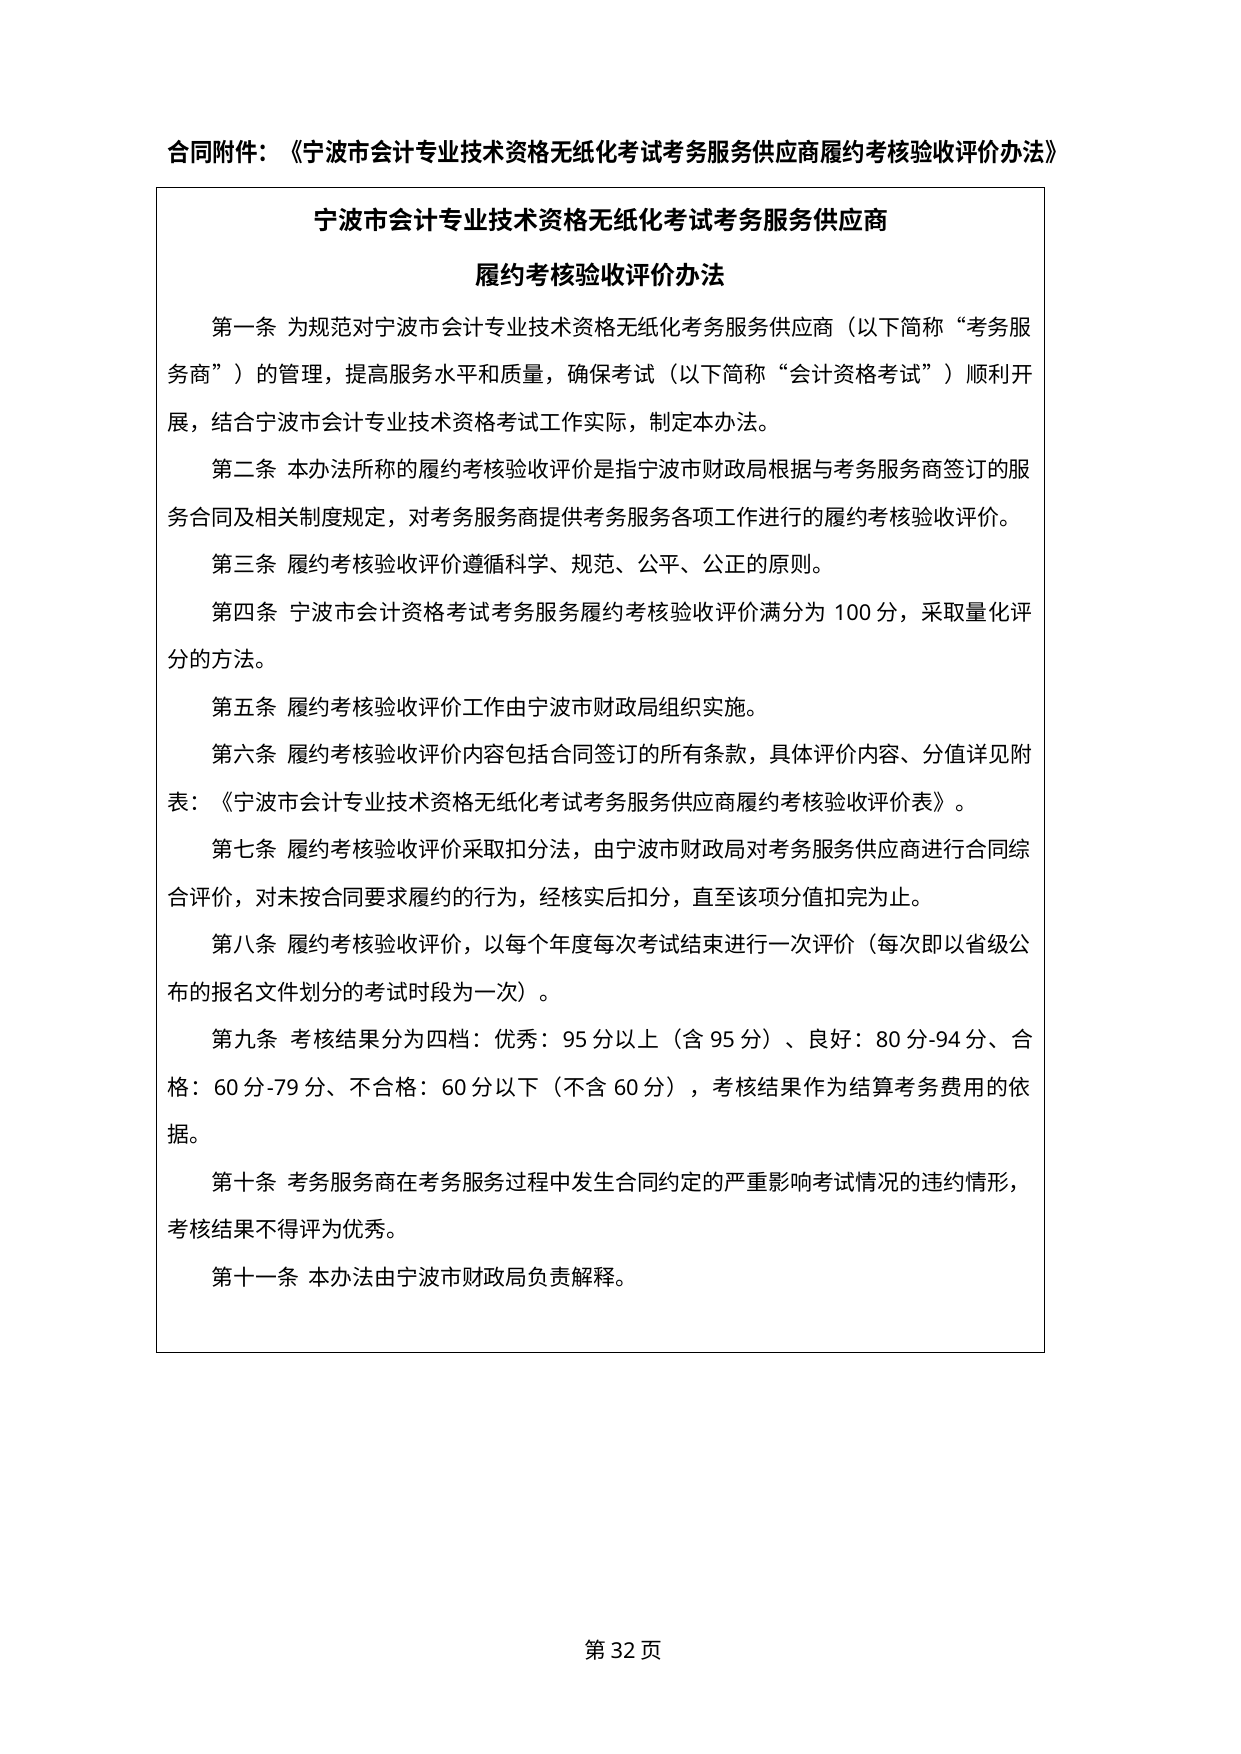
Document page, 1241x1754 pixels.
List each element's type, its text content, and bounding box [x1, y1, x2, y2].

text 合同附件：《宁波市会计专业技术资格无纸化考试考务服务供应商履约考核验收评价办法》 [168, 133, 1078, 169]
table_header 宁波市会计专业技术资格无纸化考试考务服务供应商 履约考核验收评价办法 第一条 为规范对宁波市会计专业技术资格无纸化考务服务供应商（以下简称“考务服务商”）的管理，提高服务水平和质量，确保考试（以下简称“会计资格考试”）顺利开展，结合宁波市会计专业技术资格考试工作实际，制定本办法。 第二条 本办法所称的履约考核验收评价是指宁波市财政局根据与考务服务商签订的服务合同及相关制度规定，对考务服务商提供考务服务各项工作进行的履约考核验收评价。 第三条 履约考核验收评价遵循科学、规范、公平、公正的原则。 第四条 宁波市会计资格考试考务服务履约考核验收评价满分为100分，采取量化评分的方法。 第五条 履约考核验收评价工作由宁波市财政局组织实施。 第六条 履约考核验收评价内容包括合同签订的所有条款，具体评价内容、分值详见附表：《宁波市会计专业技术资格无纸化考试考务服务供应商履约考核验收评价表》。 第七条 履约考核验收评价采取扣分法，由宁波市财政局对考务服务供应商进行合同综合评价，对未按合同要求履约的行为，经核实后扣分，直至该项分值扣完为止。 第八条 履约考核验收评价，以每个年度每次考试结束进行一次评价（每次即以省级公布的报名文件划分的考试时段为一次）。 第九条 考核结果分为四档：优秀：95分以上（含95分）、良好：80分-94分、合格：60分-79分、不合格：60分以下（不含60分），考核结果作为结算考务费用的依据。 第十条 考务服务商在考务服务过程中发生合同约定的严重影响考试情况的违约情形，考核结果不得评为优秀。 第十一条 本办法由宁波市财政局负责解释。 [157, 188, 1044, 1352]
